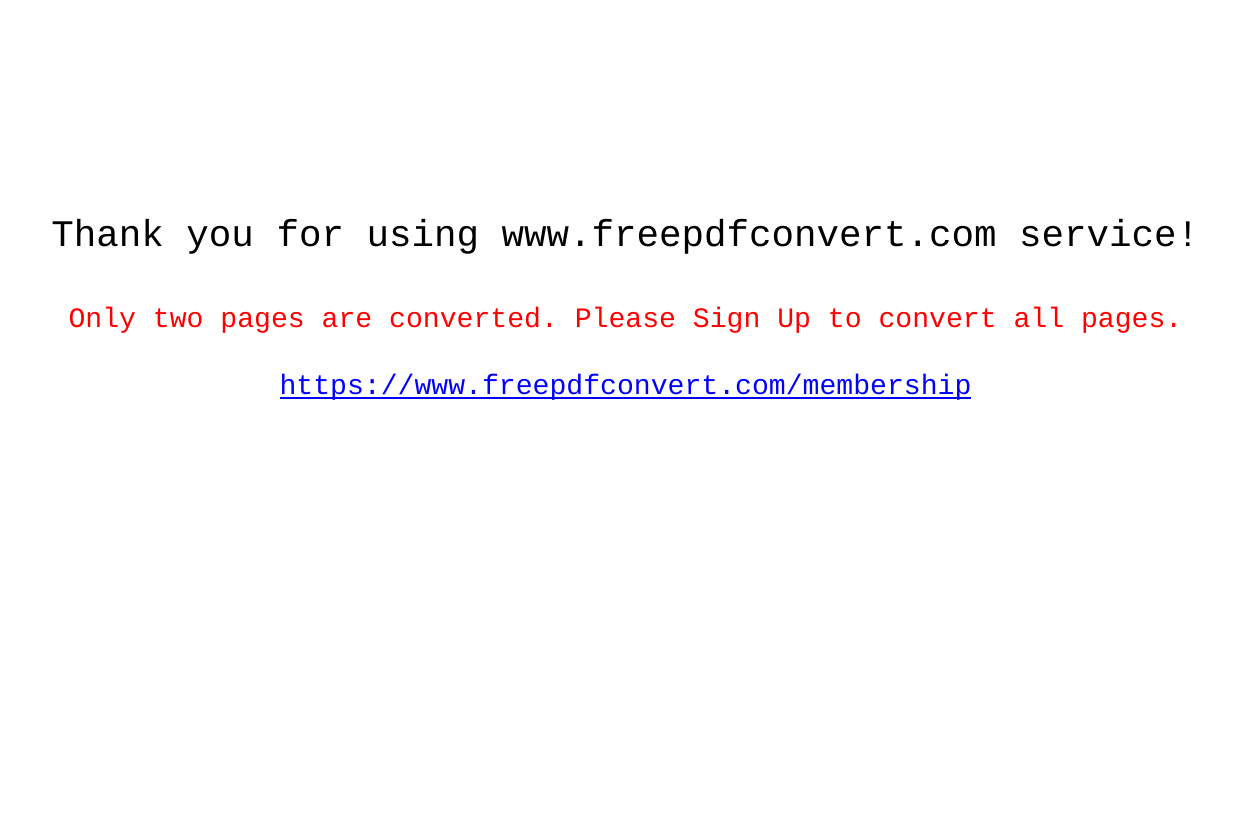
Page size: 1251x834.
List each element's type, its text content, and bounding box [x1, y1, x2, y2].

text Thank you for using www.freepdfconvert.com service! [40, 215, 1210, 258]
text Only two pages are converted. Please Sign Up to convert all pages. https://www.freepdfconvert.com/membership [40, 303, 1210, 403]
